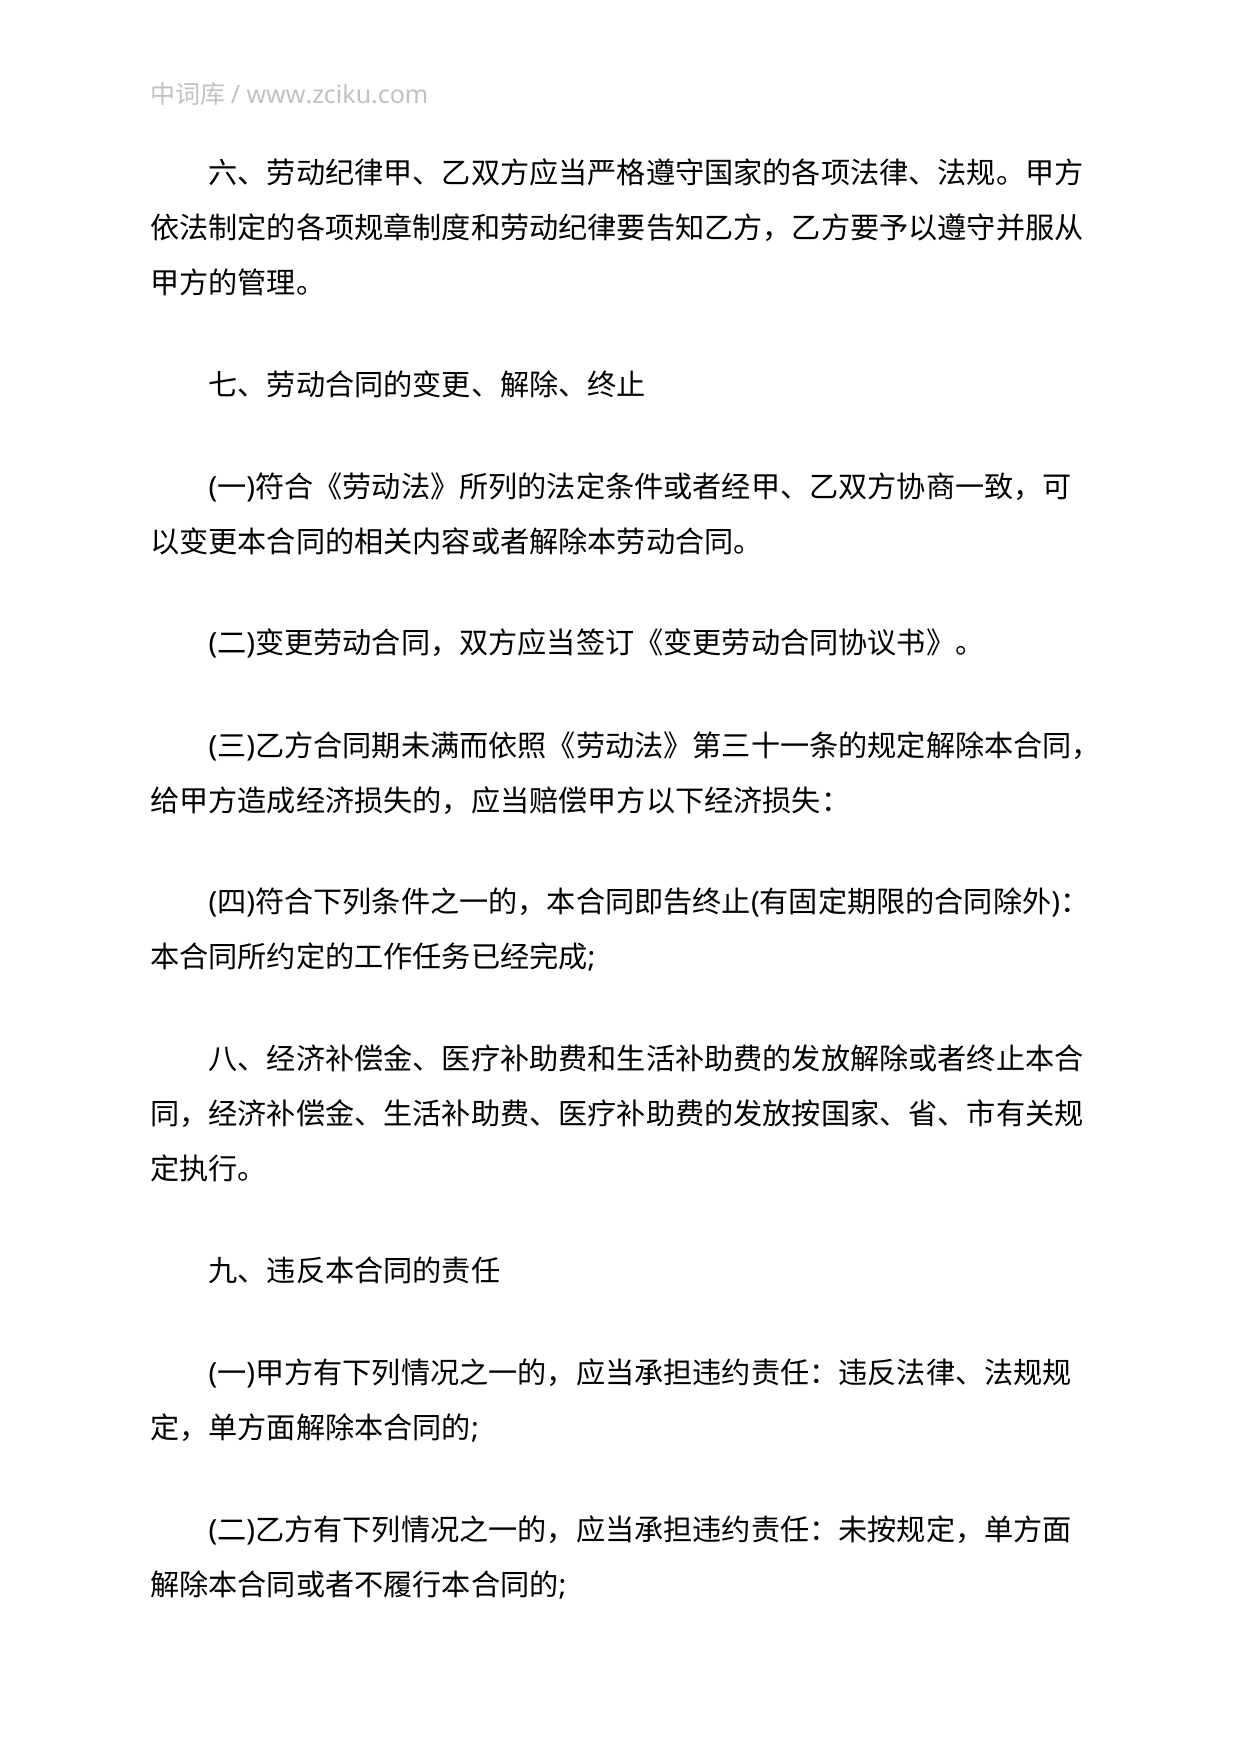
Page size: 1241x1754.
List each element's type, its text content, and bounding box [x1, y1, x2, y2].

text (二)变更劳动合同，双方应当签订《变更劳动合同协议书》。 [150, 620, 1090, 662]
text (三)乙方合同期未满而依照《劳动法》第三十一条的规定解除本合同，给甲方造成经济损失的，应当赔偿甲方以下经济损失： [150, 722, 1090, 819]
text (一)符合《劳动法》所列的法定条件或者经甲、乙双方协商一致，可以变更本合同的相关内容或者解除本劳动合同。 [150, 463, 1090, 561]
text (二)乙方有下列情况之一的，应当承担违约责任：未按规定，单方面解除本合同或者不履行本合同的; [150, 1506, 1090, 1603]
text 九、违反本合同的责任 [150, 1247, 1090, 1290]
text 八、经济补偿金、医疗补助费和生活补助费的发放解除或者终止本合同，经济补偿金、生活补助费、医疗补助费的发放按国家、省、市有关规定执行。 [150, 1036, 1090, 1188]
text 七、劳动合同的变更、解除、终止 [150, 362, 1090, 404]
text 六、劳动纪律甲、乙双方应当严格遵守国家的各项法律、法规。甲方依法制定的各项规章制度和劳动纪律要告知乙方，乙方要予以遵守并服从甲方的管理。 [150, 150, 1090, 302]
text (四)符合下列条件之一的，本合同即告终止(有固定期限的合同除外)：本合同所约定的工作任务已经完成; [150, 879, 1090, 976]
text (一)甲方有下列情况之一的，应当承担违约责任：违反法律、法规规定，单方面解除本合同的; [150, 1349, 1090, 1447]
